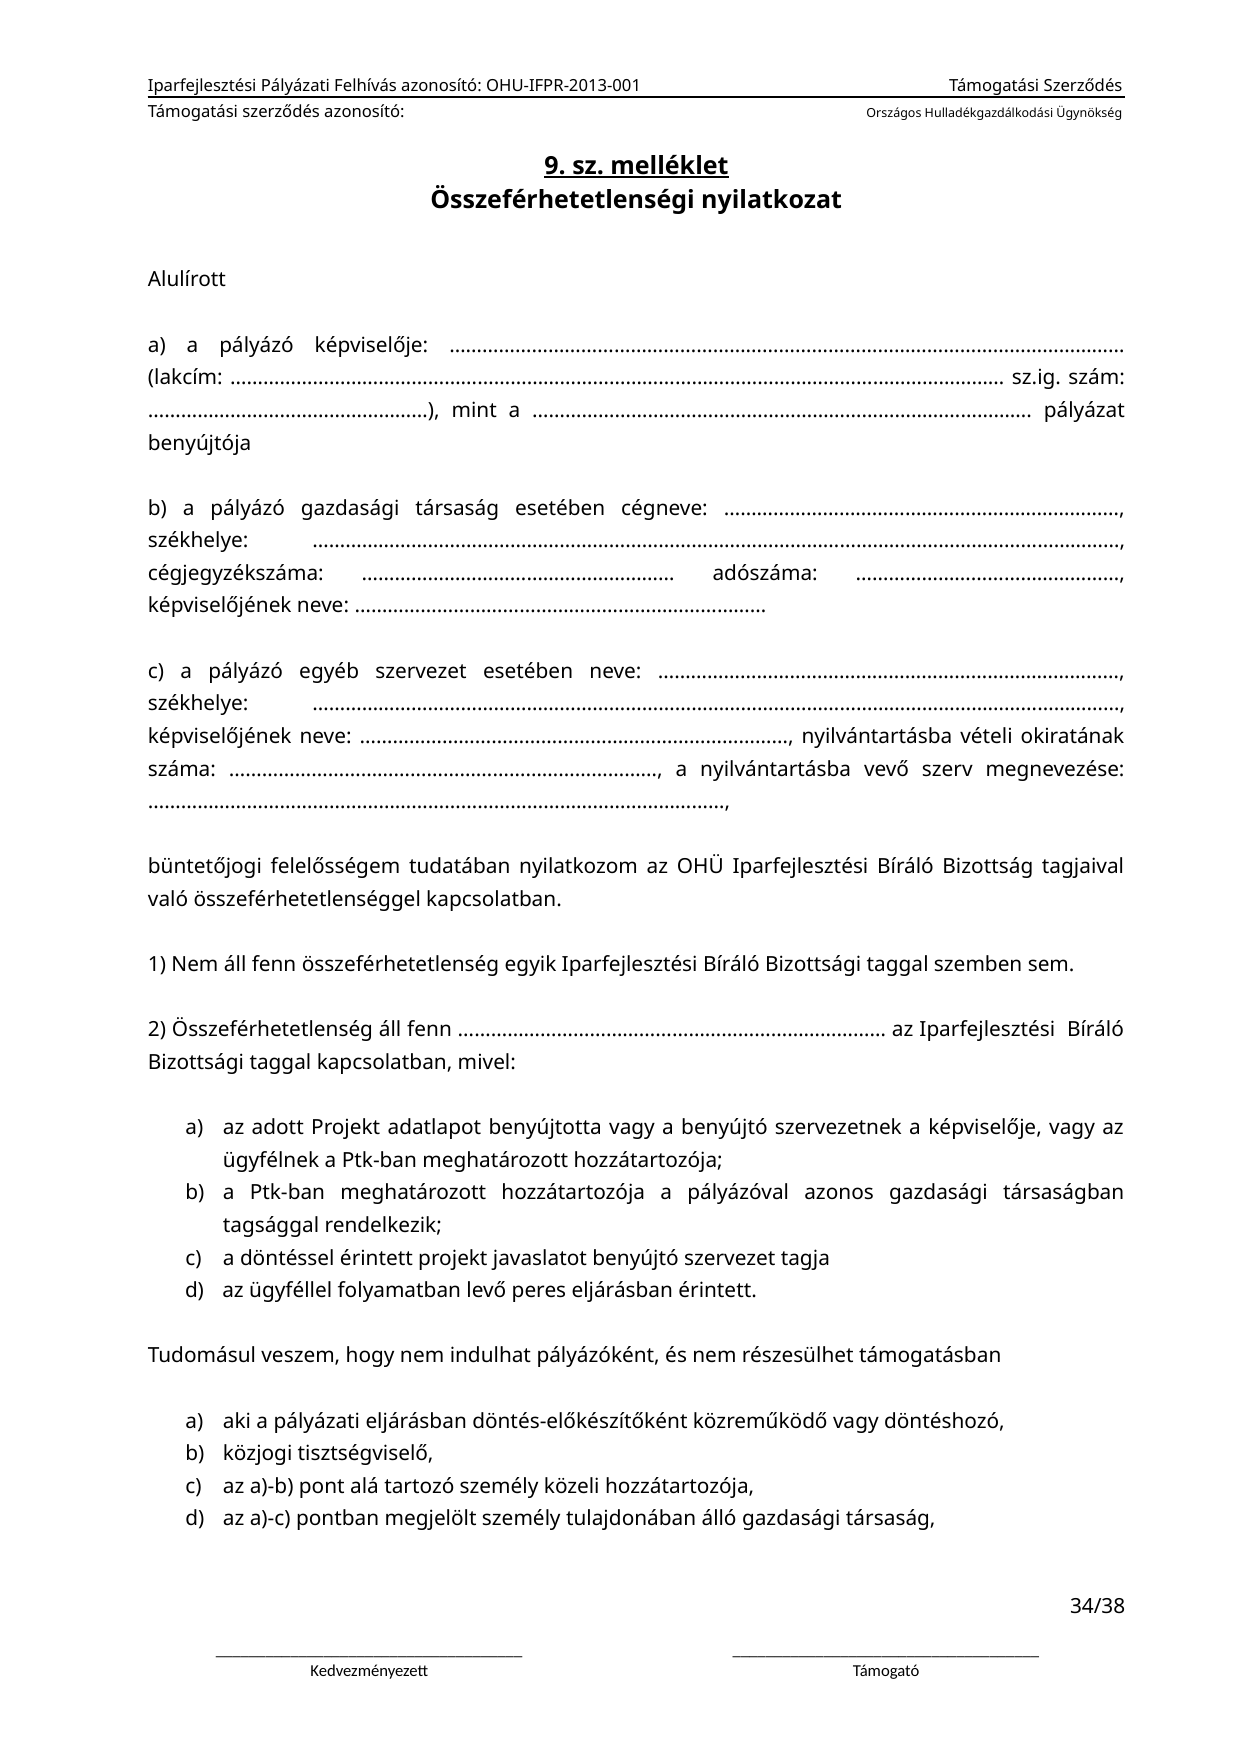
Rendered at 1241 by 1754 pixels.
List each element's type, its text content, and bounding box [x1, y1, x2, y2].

list az ügyféllel folyamatban levő peres eljárásban érintett. [185, 1275, 1125, 1304]
list az adott Projekt adatlapot benyújtotta vagy a benyújtó szervezetnek a képviselője, vagy az ügyfélnek a Ptk-ban meghatározott hozzátartozója; [185, 1112, 1125, 1173]
text büntetőjogi felelősségem tudatában nyilatkozom az OHÜ Iparfejlesztési Bíráló Bizottság tagjaival való összeférhetetlenséggel kapcsolatban. [148, 851, 1125, 912]
text Alulírott [148, 264, 1125, 293]
text c) a pályázó egyéb szervezet esetében neve: …………………………………………………………………………, székhelye: …………………………………………………………………………………………………………………………………, képviselőjének neve: ……………………………………………………………………, nyilvántartásba vételi okiratának száma: ……………………………………………………………………, a nyilvántartásba vevő szerv megnevezése: ……………………………………………………………………………………………, [148, 656, 1125, 815]
subtitle Összeférhetetlenségi nyilatkozat [148, 182, 1125, 216]
list közjogi tisztségviselő, [185, 1438, 1125, 1467]
text a) a pályázó képviselője: …………………………………………………………………………………………………………… (lakcím: …………………………………………………………………………………………………………………………… sz.ig. szám: ……………………………………………), mint a ………………………………………………………………………………. pályázat benyújtója [148, 330, 1125, 456]
list a Ptk-ban meghatározott hozzátartozója a pályázóval azonos gazdasági társaságban tagsággal rendelkezik; [185, 1177, 1125, 1238]
text 2) Összeférhetetlenség áll fenn …………………………………………………………………… az Iparfejlesztési Bíráló Bizottsági taggal kapcsolatban, mivel: [148, 1014, 1125, 1076]
list aki a pályázati eljárásban döntés-előkészítőként közreműködő vagy döntéshozó, [185, 1406, 1125, 1434]
list a döntéssel érintett projekt javaslatot benyújtó szervezet tagja [185, 1243, 1125, 1271]
text b) a pályázó gazdasági társaság esetében cégneve: ………………………………………………………………, székhelye: …………………………………………………………………………………………………………………………………, cégjegyzékszáma: ………………………………………………… adószáma: …………………………………………, képviselőjének neve: ………………………………………………………………… [148, 493, 1125, 619]
text Tudomásul veszem, hogy nem indulhat pályázóként, és nem részesülhet támogatásban [148, 1341, 1125, 1369]
text 9. sz. melléklet [148, 148, 1125, 182]
text 1) Nem áll fenn összeférhetetlenség egyik Iparfejlesztési Bíráló Bizottsági taggal szemben sem. [148, 949, 1125, 978]
list az a)-b) pont alá tartozó személy közeli hozzátartozója, [185, 1471, 1125, 1499]
list az a)-c) pontban megjelölt személy tulajdonában álló gazdasági társaság, [185, 1503, 1125, 1532]
